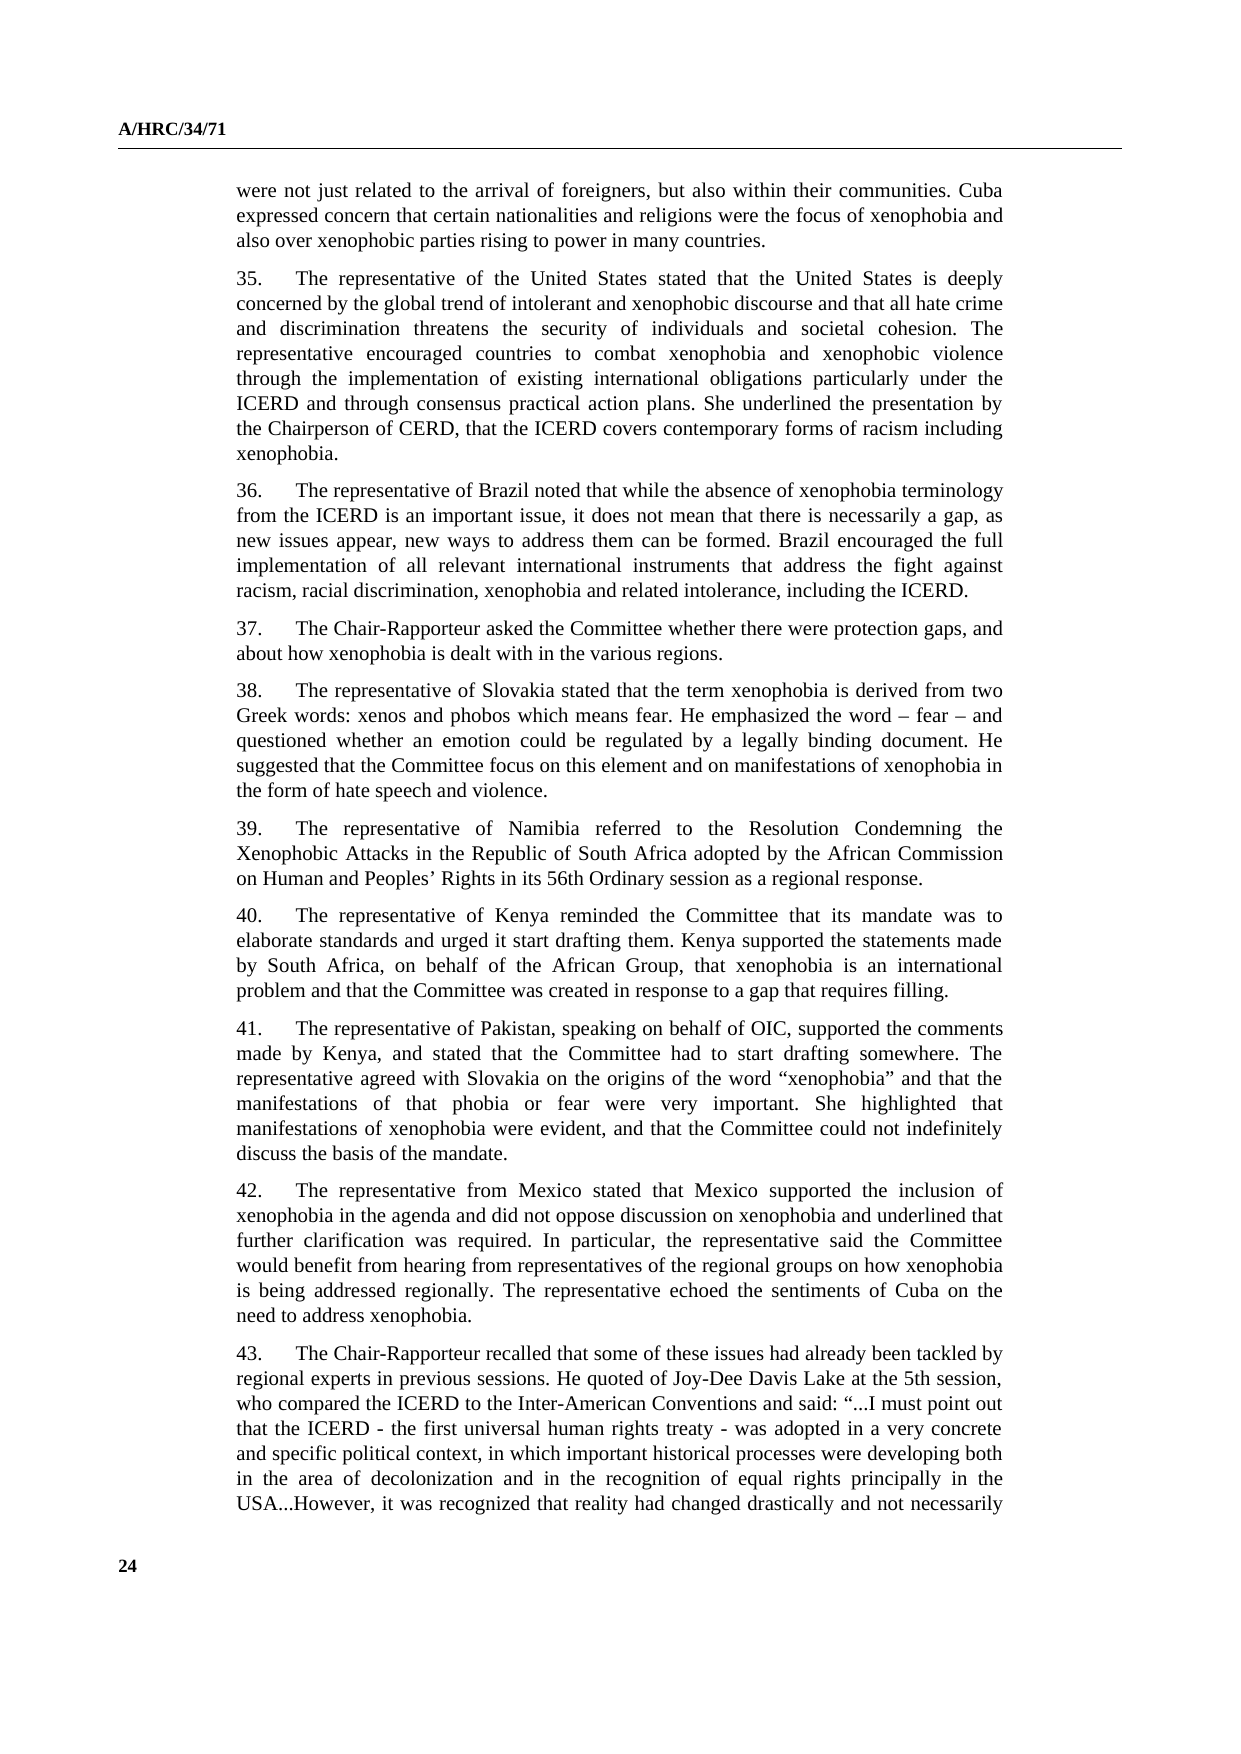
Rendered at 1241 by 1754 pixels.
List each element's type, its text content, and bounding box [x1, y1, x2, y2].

text 40. The representative of Kenya reminded the Committee that its mandate was to elaborate standards and urged it start drafting them. Kenya supported the statements made by South Africa, on behalf of the African Group, that xenophobia is an international problem and that the Committee was created in response to a gap that requires filling. [236, 902, 1004, 1002]
text 38. The representative of Slovakia stated that the term xenophobia is derived from two Greek words: xenos and phobos which means fear. He emphasized the word – fear – and questioned whether an emotion could be regulated by a legally binding document. He suggested that the Committee focus on this element and on manifestations of xenophobia in the form of hate speech and violence. [236, 677, 1004, 802]
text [236, 177, 1004, 252]
text 35. The representative of the United States stated that the United States is deeply concerned by the global trend of intolerant and xenophobic discourse and that all hate crime and discrimination threatens the security of individuals and societal cohesion. The representative encouraged countries to combat xenophobia and xenophobic violence through the implementation of existing international obligations particularly under the ICERD and through consensus practical action plans. She underlined the presentation by the Chairperson of CERD, that the ICERD covers contemporary forms of racism including xenophobia. [236, 265, 1004, 465]
text 42. The representative from Mexico stated that Mexico supported the inclusion of xenophobia in the agenda and did not oppose discussion on xenophobia and underlined that further clarification was required. In particular, the representative said the Committee would benefit from hearing from representatives of the regional groups on how xenophobia is being addressed regionally. The representative echoed the sentiments of Cuba on the need to address xenophobia. [236, 1177, 1004, 1327]
text 39. The representative of Namibia referred to the Resolution Condemning the Xenophobic Attacks in the Republic of South Africa adopted by the African Commission on Human and Peoples’ Rights in its 56th Ordinary session as a regional response. [236, 815, 1004, 890]
text 37. The Chair-Rapporteur asked the Committee whether there were protection gaps, and about how xenophobia is dealt with in the various regions. [236, 615, 1004, 665]
text 36. The representative of Brazil noted that while the absence of xenophobia terminology from the ICERD is an important issue, it does not mean that there is necessarily a gap, as new issues appear, new ways to address them can be formed. Brazil encouraged the full implementation of all relevant international instruments that address the fight against racism, racial discrimination, xenophobia and related intolerance, including the ICERD. [236, 477, 1004, 602]
text 41. The representative of Pakistan, speaking on behalf of OIC, supported the comments made by Kenya, and stated that the Committee had to start drafting somewhere. The representative agreed with Slovakia on the origins of the word “xenophobia” and that the manifestations of that phobia or fear were very important. She highlighted that manifestations of xenophobia were evident, and that the Committee could not indefinitely discuss the basis of the mandate. [236, 1015, 1004, 1165]
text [236, 1340, 1004, 1515]
